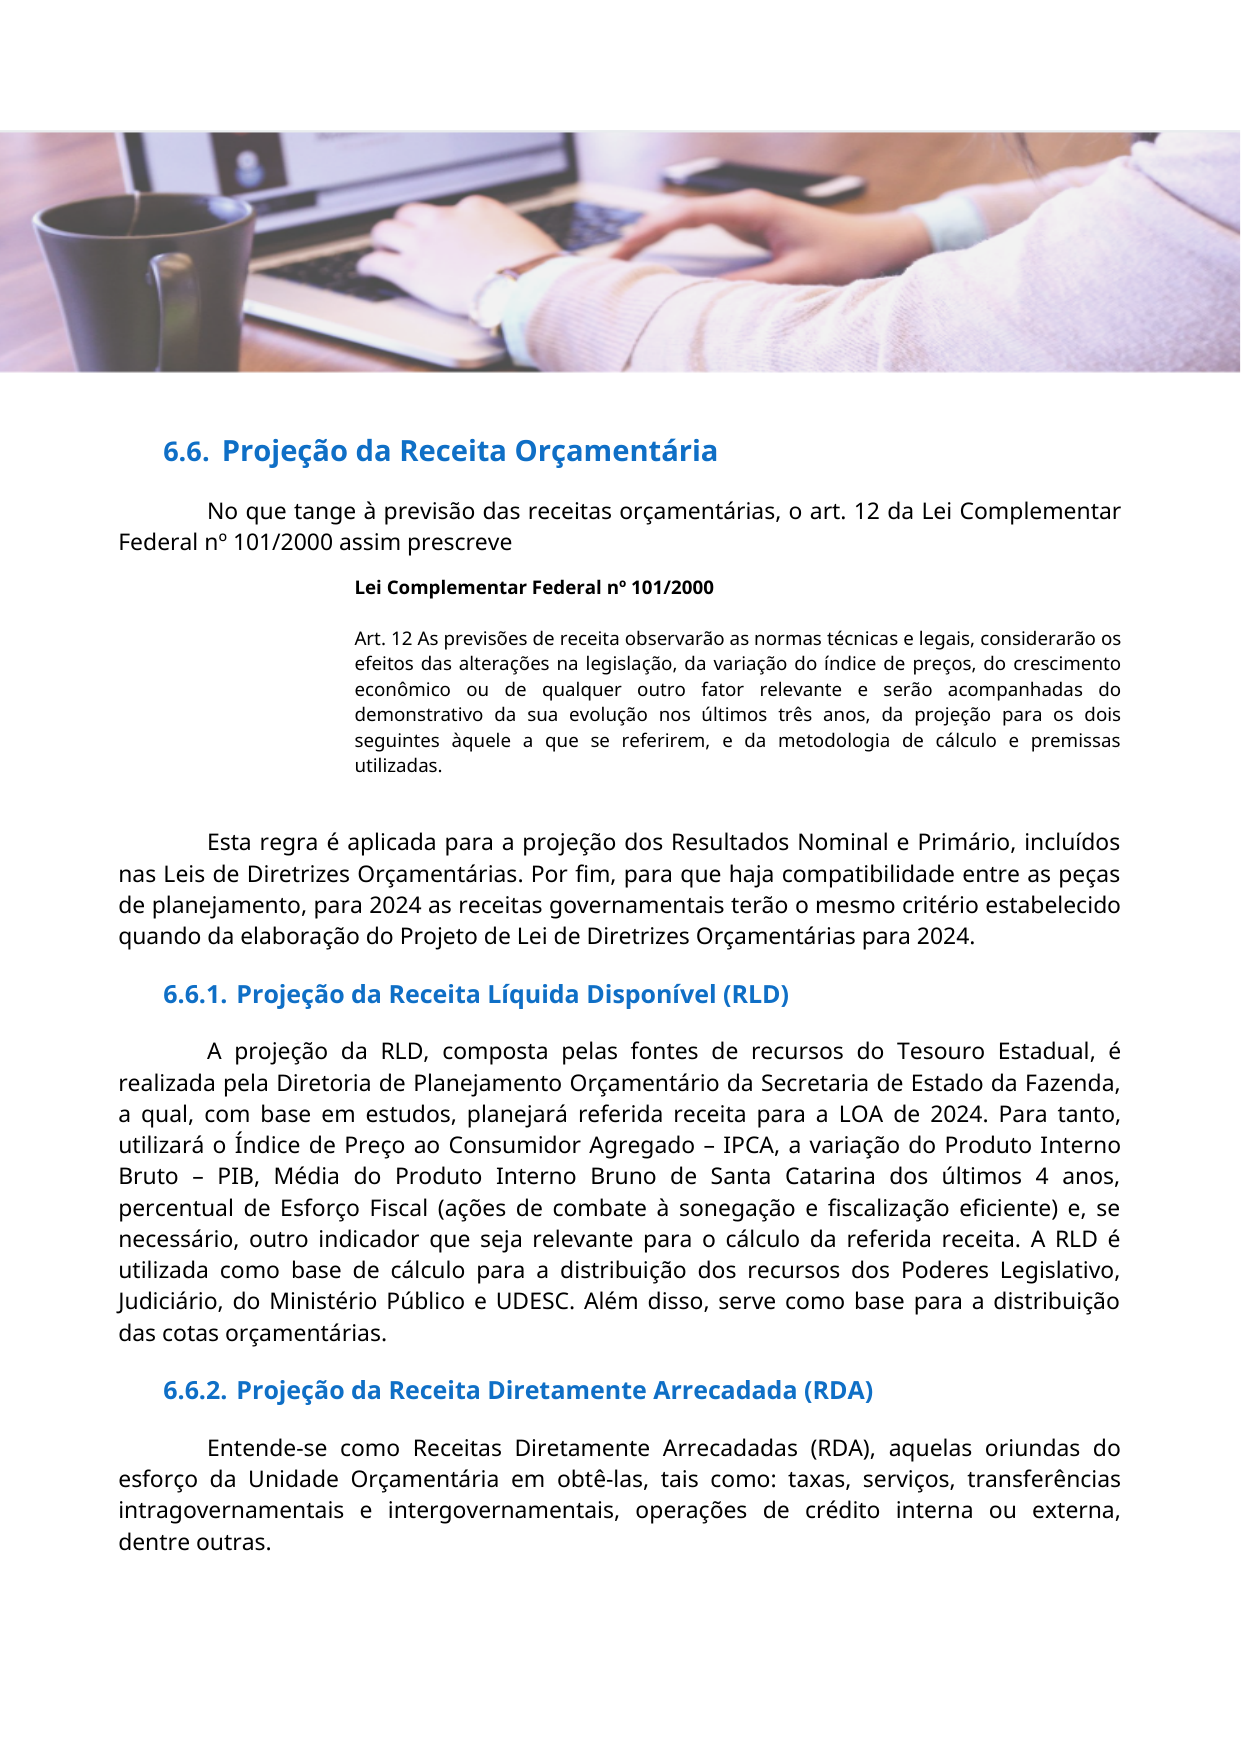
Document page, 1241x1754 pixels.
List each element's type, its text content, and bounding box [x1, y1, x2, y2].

text Projeção da Receita Orçamentária [118, 430, 1122, 470]
text A projeção da RLD, composta pelas fontes de recursos do Tesouro Estadual, é realizada pela Diretoria de Planejamento Orçamentário da Secretaria de Estado da Fazenda, a qual, com base em estudos, planejará referida receita para a LOA de 2024. Para tanto, utilizará o Índice de Preço ao Consumidor Agregado – IPCA, a variação do Produto Interno Bruto – PIB, Média do Produto Interno Bruno de Santa Catarina dos últimos 4 anos, percentual de Esforço Fiscal (ações de combate à sonegação e fiscalização eficiente) e, se necessário, outro indicador que seja relevante para o cálculo da referida receita. A RLD é utilizada como base de cálculo para a distribuição dos recursos dos Poderes Legislativo, Judiciário, do Ministério Público e UDESC. Além disso, serve como base para a distribuição das cotas orçamentárias. [118, 1035, 1122, 1348]
picture [0, 130, 1241, 374]
text Entende-se como Receitas Diretamente Arrecadadas (RDA), aquelas oriundas do esforço da Unidade Orçamentária em obtê-las, tais como: taxas, serviços, transferências intragovernamentais e intergovernamentais, operações de crédito interna ou externa, dentre outras. [118, 1432, 1122, 1557]
text Lei Complementar Federal nº 101/2000 [354, 574, 1122, 600]
text Projeção da Receita Diretamente Arrecadada (RDA) [118, 1373, 1122, 1407]
text Esta regra é aplicada para a projeção dos Resultados Nominal e Primário, incluídos nas Leis de Diretrizes Orçamentárias. Por fim, para que haja compatibilidade entre as peças de planejamento, para 2024 as receitas governamentais terão o mesmo critério estabelecido quando da elaboração do Projeto de Lei de Diretrizes Orçamentárias para 2024. [118, 826, 1122, 951]
text Projeção da Receita Líquida Disponível (RLD) [118, 976, 1122, 1010]
text Art. 12 As previsões de receita observarão as normas técnicas e legais, considerarão os efeitos das alterações na legislação, da variação do índice de preços, do crescimento econômico ou de qualquer outro fator relevante e serão acompanhadas do demonstrativo da sua evolução nos últimos três anos, da projeção para os dois seguintes àquele a que se referirem, e da metodologia de cálculo e premissas utilizadas. [354, 625, 1122, 778]
text No que tange à previsão das receitas orçamentárias, o art. 12 da Lei Complementar Federal nº 101/2000 assim prescreve [118, 495, 1122, 557]
